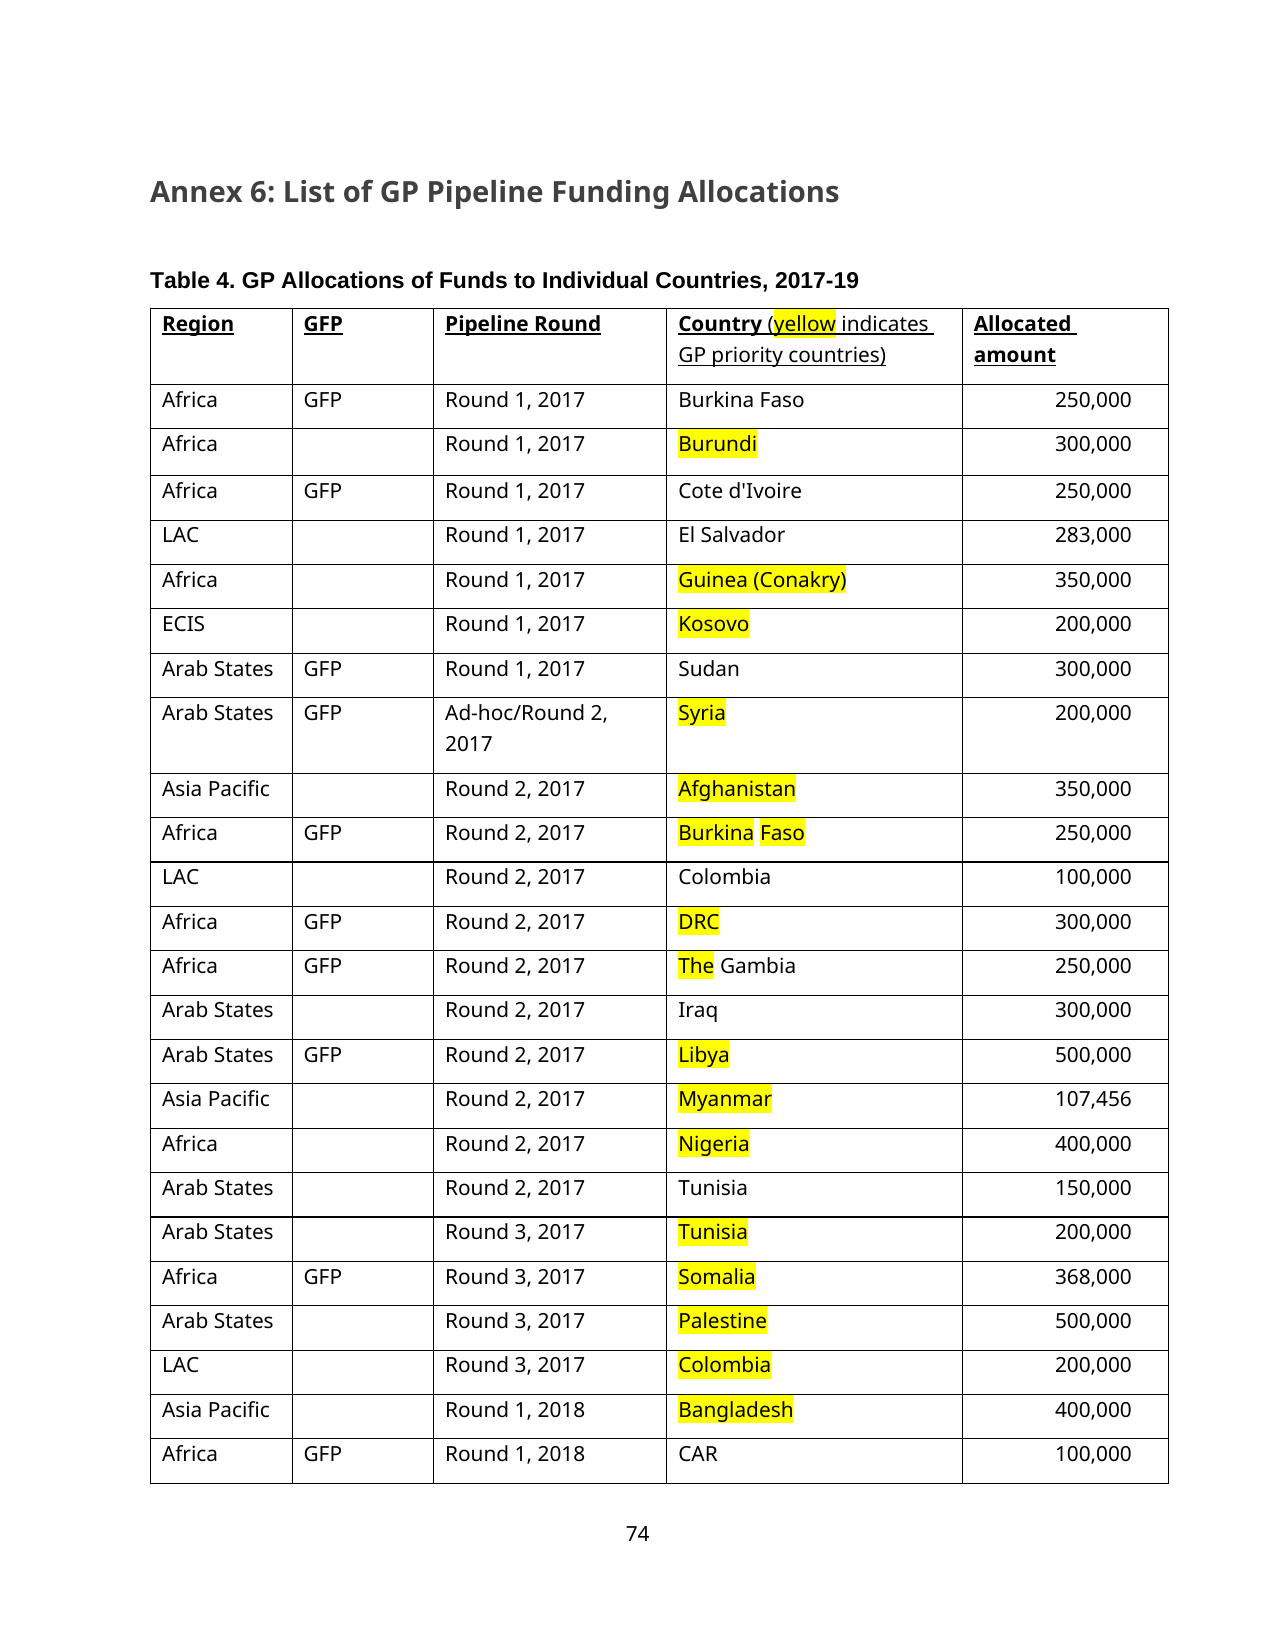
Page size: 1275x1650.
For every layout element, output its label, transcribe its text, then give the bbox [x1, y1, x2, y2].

table_cell Libya [667, 1040, 962, 1083]
table_cell DRC [667, 907, 962, 950]
table_cell 400,000 [963, 1129, 1168, 1172]
table_cell Palestine [667, 1306, 962, 1349]
table_cell 100,000 [963, 863, 1168, 906]
table_cell Round 1, 2017 [434, 609, 666, 653]
table_cell Africa [151, 429, 292, 475]
table_cell Africa [151, 818, 292, 861]
table_cell LAC [151, 1351, 292, 1394]
table_header Region [151, 309, 292, 384]
table_cell Round 1, 2018 [434, 1395, 666, 1438]
table_cell [293, 1395, 433, 1438]
table_cell [293, 996, 433, 1039]
table_cell [293, 565, 433, 608]
table_cell Round 2, 2017 [434, 1084, 666, 1128]
table_cell Nigeria [667, 1129, 962, 1172]
table_cell Arab States [151, 1306, 292, 1349]
table_cell Round 1, 2017 [434, 476, 666, 519]
table_cell Arab States [151, 1218, 292, 1261]
table_cell Myanmar [667, 1084, 962, 1128]
table_cell 200,000 [963, 1351, 1168, 1394]
table_cell Africa [151, 385, 292, 428]
table_cell Round 2, 2017 [434, 1129, 666, 1172]
table_cell [293, 1084, 433, 1128]
table_cell Round 3, 2017 [434, 1218, 666, 1261]
table_cell Sudan [667, 654, 962, 697]
table_cell Asia Pacific [151, 1395, 292, 1438]
table_cell GFP [293, 1262, 433, 1305]
table_cell Round 3, 2017 [434, 1351, 666, 1394]
table_cell 400,000 [963, 1395, 1168, 1438]
table_cell GFP [293, 1040, 433, 1083]
table_cell [293, 863, 433, 906]
table_cell 368,000 [963, 1262, 1168, 1305]
table_cell Burundi [667, 429, 962, 475]
table_cell LAC [151, 521, 292, 564]
table_cell Round 2, 2017 [434, 818, 666, 861]
table_cell Arab States [151, 1040, 292, 1083]
table_cell 350,000 [963, 565, 1168, 608]
table_cell Africa [151, 1439, 292, 1483]
table_header Country (yellow indicates GP priority countries) [667, 309, 962, 384]
table_header Allocated amount [963, 309, 1168, 384]
table_cell Arab States [151, 996, 292, 1039]
table_header GFP [293, 309, 433, 384]
table_cell LAC [151, 863, 292, 906]
table_cell El Salvador [667, 521, 962, 564]
table_cell 350,000 [963, 774, 1168, 817]
table_cell GFP [293, 951, 433, 994]
table_cell ECIS [151, 609, 292, 653]
text Table 4. GP Allocations of Funds to Individual Countries, 2017-19 [150, 267, 1125, 293]
table_cell Burkina Faso [667, 385, 962, 428]
table_cell Somalia [667, 1262, 962, 1305]
table_cell Round 2, 2017 [434, 907, 666, 950]
table_cell [293, 774, 433, 817]
table_cell 150,000 [963, 1173, 1168, 1216]
table_cell Asia Pacific [151, 774, 292, 817]
table_cell 107,456 [963, 1084, 1168, 1128]
table_cell 300,000 [963, 907, 1168, 950]
table_cell Burkina Faso [667, 818, 962, 861]
table_cell [293, 1129, 433, 1172]
table_cell 500,000 [963, 1040, 1168, 1083]
table_cell GFP [293, 907, 433, 950]
table_cell Arab States [151, 698, 292, 773]
table_cell [293, 521, 433, 564]
table_cell [293, 609, 433, 653]
table_cell Round 2, 2017 [434, 951, 666, 994]
table_cell Round 1, 2018 [434, 1439, 666, 1483]
table_cell [293, 1173, 433, 1216]
table_cell GFP [293, 698, 433, 773]
table_cell Round 1, 2017 [434, 565, 666, 608]
table_cell Round 3, 2017 [434, 1306, 666, 1349]
table_cell 300,000 [963, 996, 1168, 1039]
table_cell [293, 1306, 433, 1349]
table_cell 250,000 [963, 385, 1168, 428]
table_cell Round 2, 2017 [434, 1040, 666, 1083]
table_cell GFP [293, 654, 433, 697]
table_cell 300,000 [963, 429, 1168, 475]
table_cell GFP [293, 385, 433, 428]
table_cell Arab States [151, 1173, 292, 1216]
subtitle Annex 6: List of GP Pipeline Funding Allocations [150, 171, 1125, 211]
table_cell [293, 429, 433, 475]
table_cell Africa [151, 951, 292, 994]
table_cell 250,000 [963, 476, 1168, 519]
table_cell Africa [151, 1262, 292, 1305]
table_cell GFP [293, 476, 433, 519]
table_cell Colombia [667, 863, 962, 906]
table_cell Round 1, 2017 [434, 429, 666, 475]
table_cell Asia Pacific [151, 1084, 292, 1128]
table_cell Round 2, 2017 [434, 863, 666, 906]
table_cell 100,000 [963, 1439, 1168, 1483]
table_cell Ad-hoc/Round 2, 2017 [434, 698, 666, 773]
table_cell Arab States [151, 654, 292, 697]
table_cell 250,000 [963, 951, 1168, 994]
table_cell Colombia [667, 1351, 962, 1394]
table_cell GFP [293, 1439, 433, 1483]
table_cell Bangladesh [667, 1395, 962, 1438]
table_cell 200,000 [963, 1218, 1168, 1261]
table_cell The Gambia [667, 951, 962, 994]
table_header Pipeline Round [434, 309, 666, 384]
table_cell Round 2, 2017 [434, 774, 666, 817]
table_cell Round 1, 2017 [434, 521, 666, 564]
table_cell Tunisia [667, 1218, 962, 1261]
table_cell Afghanistan [667, 774, 962, 817]
table_cell Africa [151, 1129, 292, 1172]
table_cell Cote d'Ivoire [667, 476, 962, 519]
table_cell Africa [151, 476, 292, 519]
table_cell Kosovo [667, 609, 962, 653]
table_cell Syria [667, 698, 962, 773]
table_cell 200,000 [963, 609, 1168, 653]
table_cell Round 1, 2017 [434, 385, 666, 428]
table_cell Round 3, 2017 [434, 1262, 666, 1305]
table_cell 250,000 [963, 818, 1168, 861]
table_cell CAR [667, 1439, 962, 1483]
table_cell Round 2, 2017 [434, 1173, 666, 1216]
table_cell Round 1, 2017 [434, 654, 666, 697]
table_cell Africa [151, 907, 292, 950]
table_cell Round 2, 2017 [434, 996, 666, 1039]
table_cell Iraq [667, 996, 962, 1039]
table_cell 300,000 [963, 654, 1168, 697]
table_cell 500,000 [963, 1306, 1168, 1349]
table_cell GFP [293, 818, 433, 861]
table_cell 200,000 [963, 698, 1168, 773]
table_cell [293, 1351, 433, 1394]
table_cell Africa [151, 565, 292, 608]
table_cell Tunisia [667, 1173, 962, 1216]
table_cell [293, 1218, 433, 1261]
table_cell Guinea (Conakry) [667, 565, 962, 608]
table_cell 283,000 [963, 521, 1168, 564]
